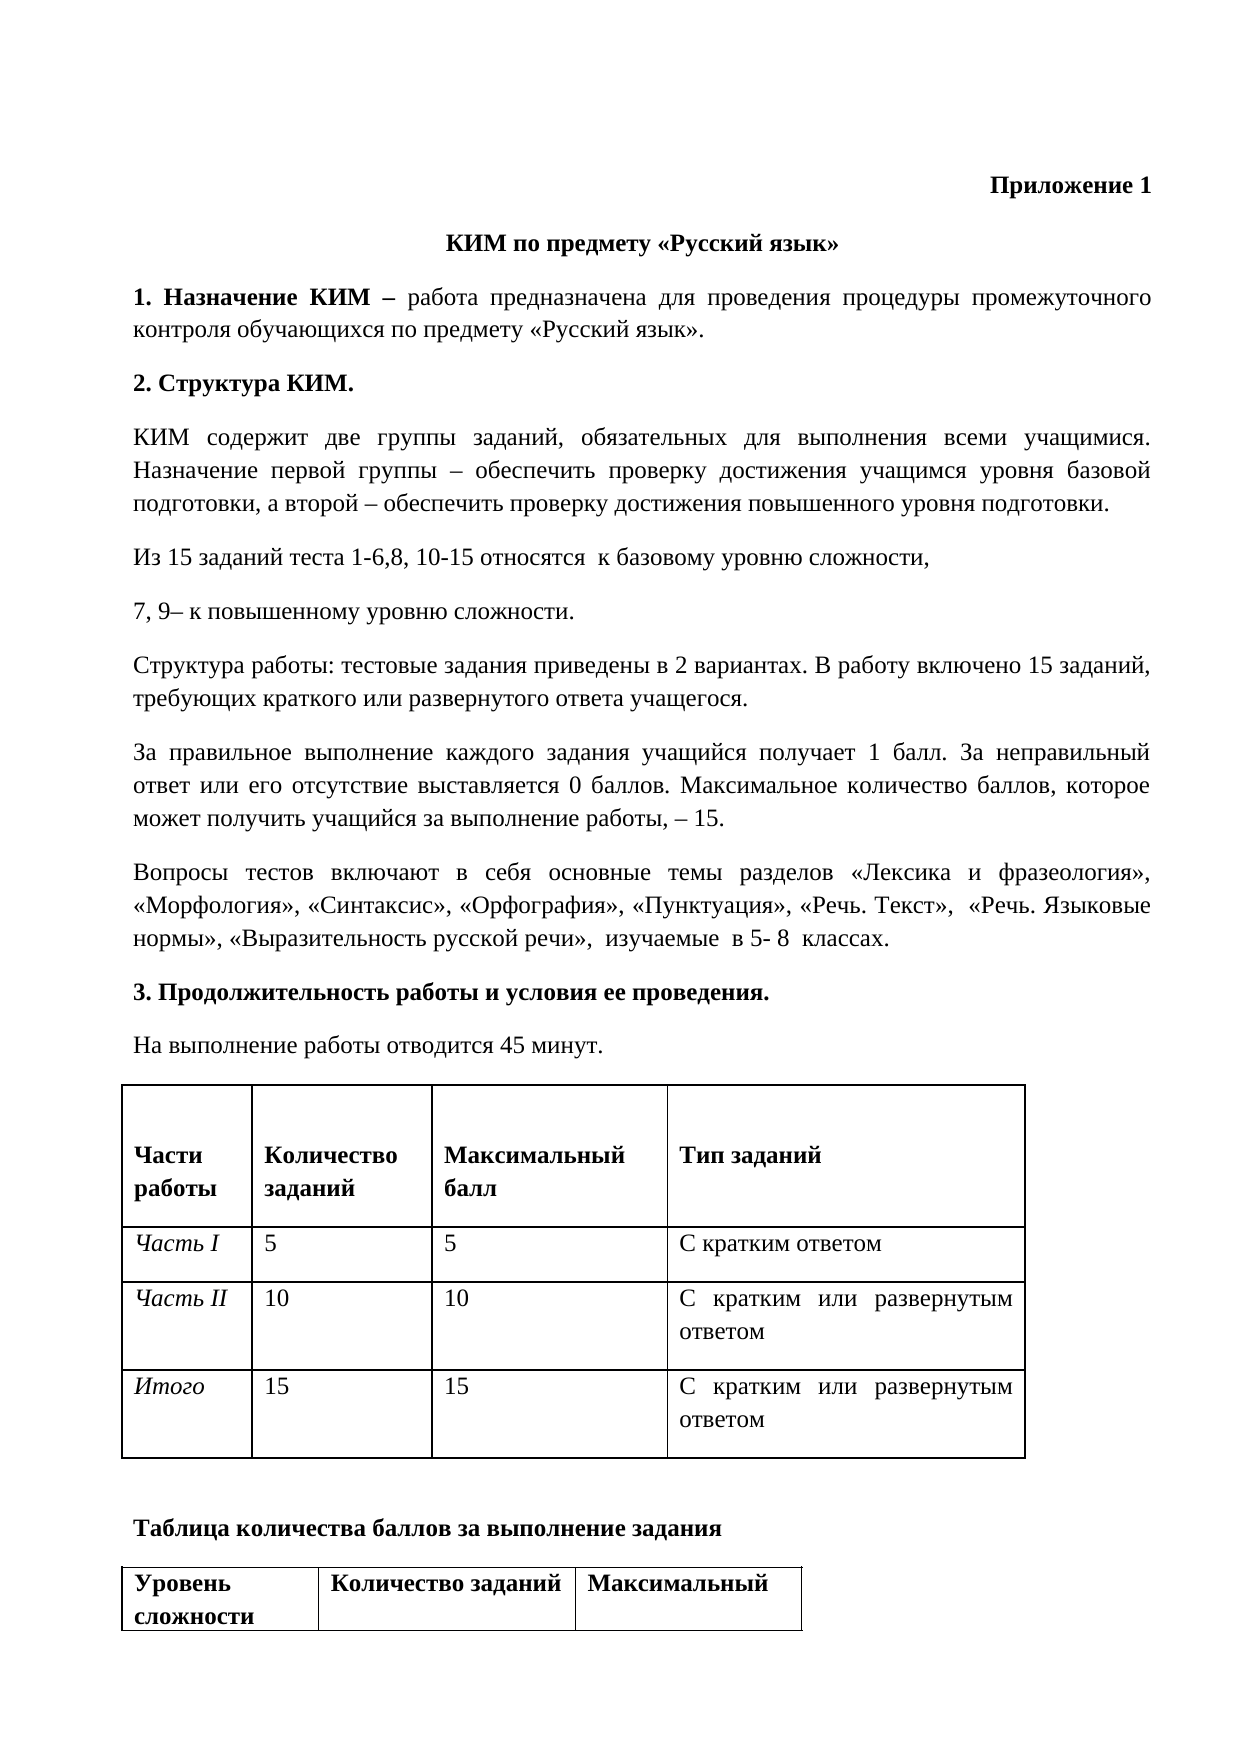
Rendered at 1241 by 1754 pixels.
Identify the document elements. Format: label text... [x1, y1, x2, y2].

text Структура работы: тестовые задания приведены в 2 вариантах. В работу включено 15 заданий, требующих краткого или развернутого ответа учащегося. [133, 650, 1152, 712]
table_cell 5 [253, 1228, 431, 1281]
table_cell 15 [433, 1371, 667, 1457]
table_header Количество заданий [253, 1086, 431, 1226]
table_header Максимальный балл [576, 1568, 801, 1630]
text 3. Продолжительность работы и условия ее проведения. [133, 977, 1152, 1005]
text КИМ содержит две группы заданий, обязательных для выполнения всеми учащимися. Назначение первой группы – обеспечить проверку достижения учащимся уровня базовой подготовки, а второй – обеспечить проверку достижения повышенного уровня подготовки. [133, 422, 1152, 517]
table_cell 5 [433, 1228, 667, 1281]
text Таблица количества баллов за выполнение задания [133, 1513, 1152, 1541]
table_header Тип заданий [668, 1086, 1024, 1226]
table_cell 15 [253, 1371, 431, 1457]
table_header Максимальный балл [433, 1086, 667, 1226]
text 7, 9– к повышенному уровню сложности. [133, 596, 1152, 625]
text На выполнение работы отводится 45 минут. [133, 1030, 1152, 1059]
table_cell С кратким или развернутым ответом [668, 1371, 1024, 1457]
text КИМ по предмету «Русский язык» [133, 228, 1152, 256]
text 2. Структура КИМ. [133, 368, 1152, 397]
table_cell 10 [433, 1283, 667, 1369]
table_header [123, 1568, 318, 1630]
table_header Части работы [123, 1086, 251, 1226]
table_cell Часть I [123, 1228, 251, 1281]
table_header Количество заданий [319, 1568, 575, 1630]
table_cell С кратким или развернутым ответом [668, 1283, 1024, 1369]
text За правильное выполнение каждого задания учащийся получает 1 балл. За неправильный ответ или его отсутствие выставляется 0 баллов. Максимальное количество баллов, которое может получить учащийся за выполнение работы, – 15. [133, 737, 1152, 832]
text Вопросы тестов включают в себя основные темы разделов «Лексика и фразеология», «Морфология», «Синтаксис», «Орфография», «Пунктуация», «Речь. Текст», «Речь. Языковые нормы», «Выразительность русской речи», изучаемые в 5- 8 классах. [133, 857, 1152, 951]
table_cell С кратким ответом [668, 1228, 1024, 1281]
table_cell Часть II [123, 1283, 251, 1369]
text Приложение 1 [88, 170, 1152, 198]
text 1. Назначение КИМ – работа предназначена для проведения процедуры промежуточного контроля обучающихся по предмету «Русский язык». [133, 282, 1152, 343]
table_cell Итого [123, 1371, 251, 1457]
table_cell 10 [253, 1283, 431, 1369]
text Из 15 заданий теста 1-6,8, 10-15 относятся к базовому уровню сложности, [133, 542, 1152, 571]
